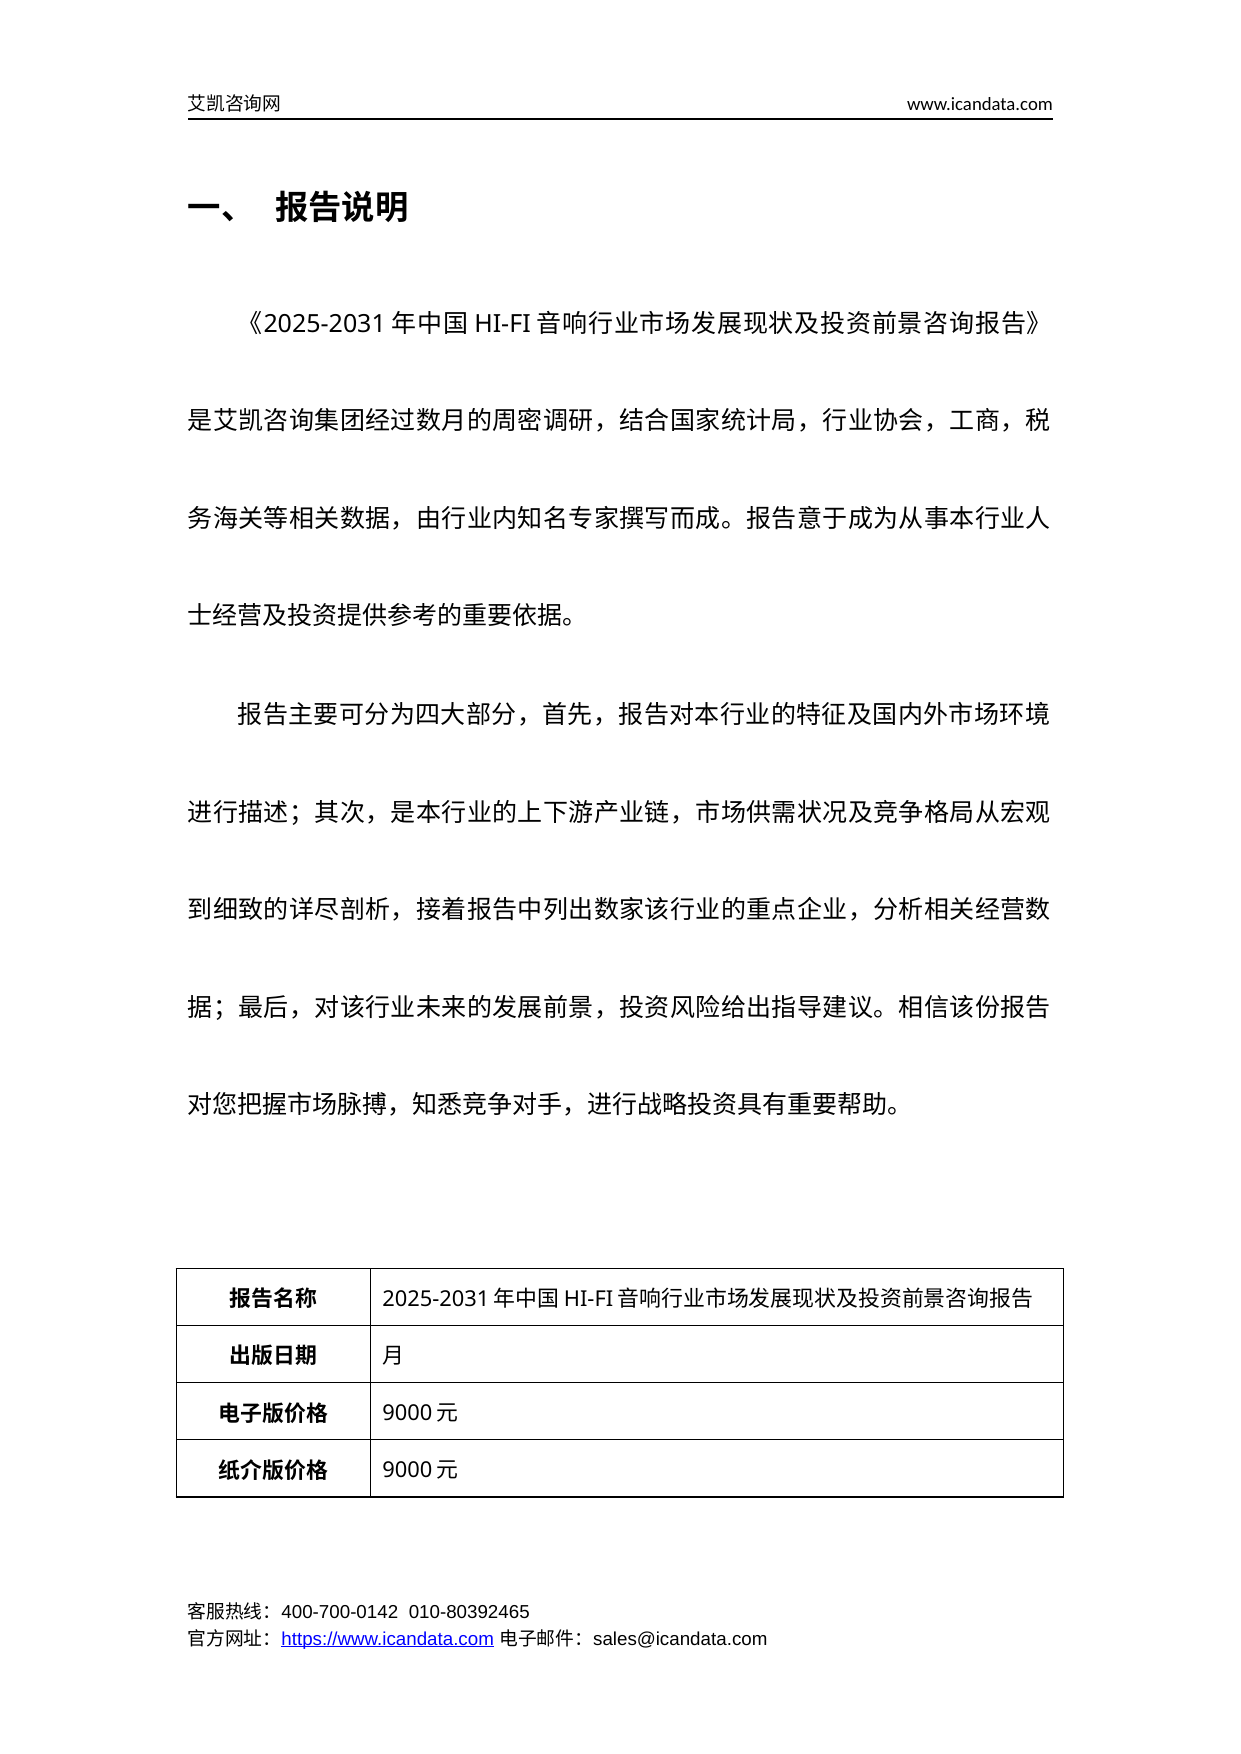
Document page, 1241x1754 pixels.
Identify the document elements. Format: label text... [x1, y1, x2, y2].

table_cell 9000元 [371, 1383, 1063, 1439]
table_header 2025-2031年中国HI-FI音响行业市场发展现状及投资前景咨询报告 [371, 1269, 1063, 1325]
table_cell 9000元 [371, 1440, 1063, 1496]
table_cell 纸介版价格 [177, 1440, 370, 1496]
table_cell 电子版价格 [177, 1383, 370, 1439]
table_cell 月 [371, 1326, 1063, 1382]
text 《2025-2031年中国HI-FI音响行业市场发展现状及投资前景咨询报告》是艾凯咨询集团经过数月的周密调研，结合国家统计局，行业协会，工商，税务海关等相关数据，由行业内知名专家撰写而成。报告意于成为从事本行业人士经营及投资提供参考的重要依据。 [187, 289, 1053, 646]
text 报告主要可分为四大部分，首先，报告对本行业的特征及国内外市场环境进行描述；其次，是本行业的上下游产业链，市场供需状况及竞争格局从宏观到细致的详尽剖析，接着报告中列出数家该行业的重点企业，分析相关经营数据；最后，对该行业未来的发展前景，投资风险给出指导建议。相信该份报告对您把握市场脉搏，知悉竞争对手，进行战略投资具有重要帮助。 [187, 681, 1053, 1136]
table_cell 出版日期 [177, 1326, 370, 1382]
subtitle 报告说明 [187, 172, 1053, 237]
table_header 报告名称 [177, 1269, 370, 1325]
